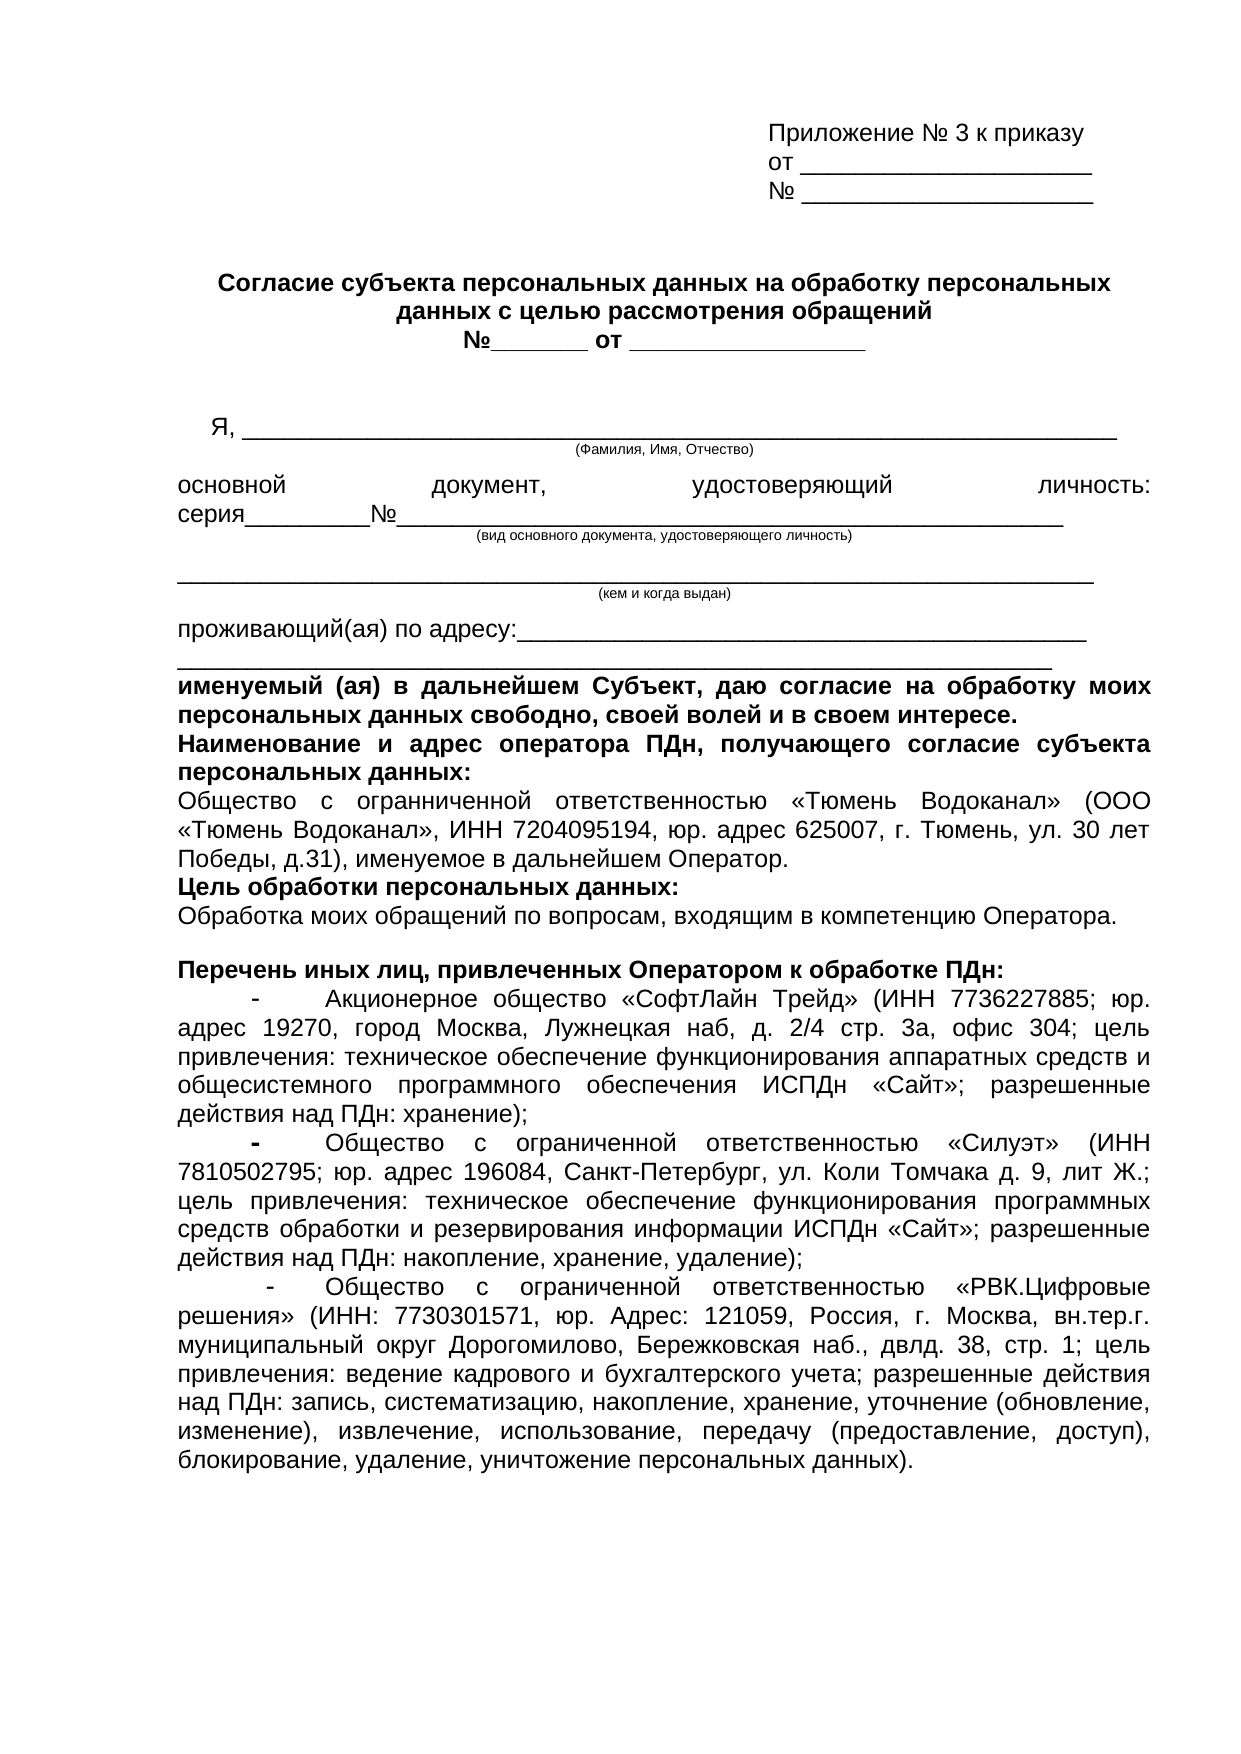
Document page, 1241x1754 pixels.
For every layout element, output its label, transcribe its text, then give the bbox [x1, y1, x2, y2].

text Перечень иных лиц, привлеченных Оператором к обработке ПДн: [177, 955, 1152, 983]
text (кем и когда выдан) [177, 585, 1152, 613]
text № _____________________ [768, 176, 1152, 204]
text Наименование и адрес оператора ПДн, получающего согласие субъекта персональных данных: [177, 728, 1152, 786]
list Акционерное общество «СофтЛайн Трейд» (ИНН 7736227885; юр. адрес 19270, город Москва, Лужнецкая наб, д. 2/4 стр. 3а, офис 304; цель привлечения: техническое обеспечение функционирования аппаратных средств и общесистемного программного обеспечения ИСПДн «Сайт»; разрешенные действия над ПДн: хранение); [177, 984, 1152, 1128]
text от _____________________ [768, 147, 1152, 176]
text Приложение № 3 к приказу [768, 118, 1152, 147]
text (вид основного документа, удостоверяющего личность) [177, 527, 1152, 556]
text __________________________________________________________________ [177, 556, 1152, 585]
text Согласие субъекта персональных данных на обработку персональных данных с целью рассмотрения обращений [177, 268, 1152, 325]
text Общество с огранниченной ответственностью «Тюмень Водоканал» (ООО «Тюмень Водоканал», ИНН 7204095194, юр. адрес 625007, г. Тюмень, ул. 30 лет Победы, д.31), именуемое в дальнейшем Оператор. [177, 786, 1152, 872]
text _______________________________________________________________ [177, 642, 1152, 671]
text Я, _______________________________________________________________ (Фамилия, Имя, Отчество) [177, 412, 1152, 470]
text Цель обработки персональных данных: [177, 872, 1152, 901]
list Общество с ограниченной ответственностью «Силуэт» (ИНН 7810502795; юр. адрес 196084, Санкт-Петербург, ул. Коли Томчака д. 9, лит Ж.; цель привлечения: техническое обеспечение функционирования программных средств обработки и резервирования информации ИСПДн «Сайт»; разрешенные действия над ПДн: накопление, хранение, удаление); [177, 1128, 1152, 1272]
list Общество с ограниченной ответственностью «РВК.Цифровые решения» (ИНН: 7730301571, юр. Адрес: 121059, Россия, г. Москва, вн.тер.г. муниципальный округ Дорогомилово, Бережковская наб., двлд. 38, стр. 1; цель привлечения: ведение кадрового и бухгалтерского учета; разрешенные действия над ПДн: запись, систематизацию, накопление, хранение, уточнение (обновление, изменение), извлечение, использование, передачу (предоставление, доступ), блокирование, удаление, уничтожение персональных данных). [177, 1272, 1152, 1473]
text именуемый (ая) в дальнейшем Субъект, даю согласие на обработку моих персональных данных свободно, своей волей и в своем интересе. [177, 671, 1152, 728]
text проживающий(ая) по адресу:_________________________________________ [177, 613, 1152, 642]
text Обработка моих обращений по вопросам, входящим в компетенцию Оператора. [177, 901, 1152, 930]
text основной документ, удостоверяющий личность: серия_________№________________________________________________ [177, 470, 1152, 527]
text №_______ от _________________ [177, 325, 1152, 354]
